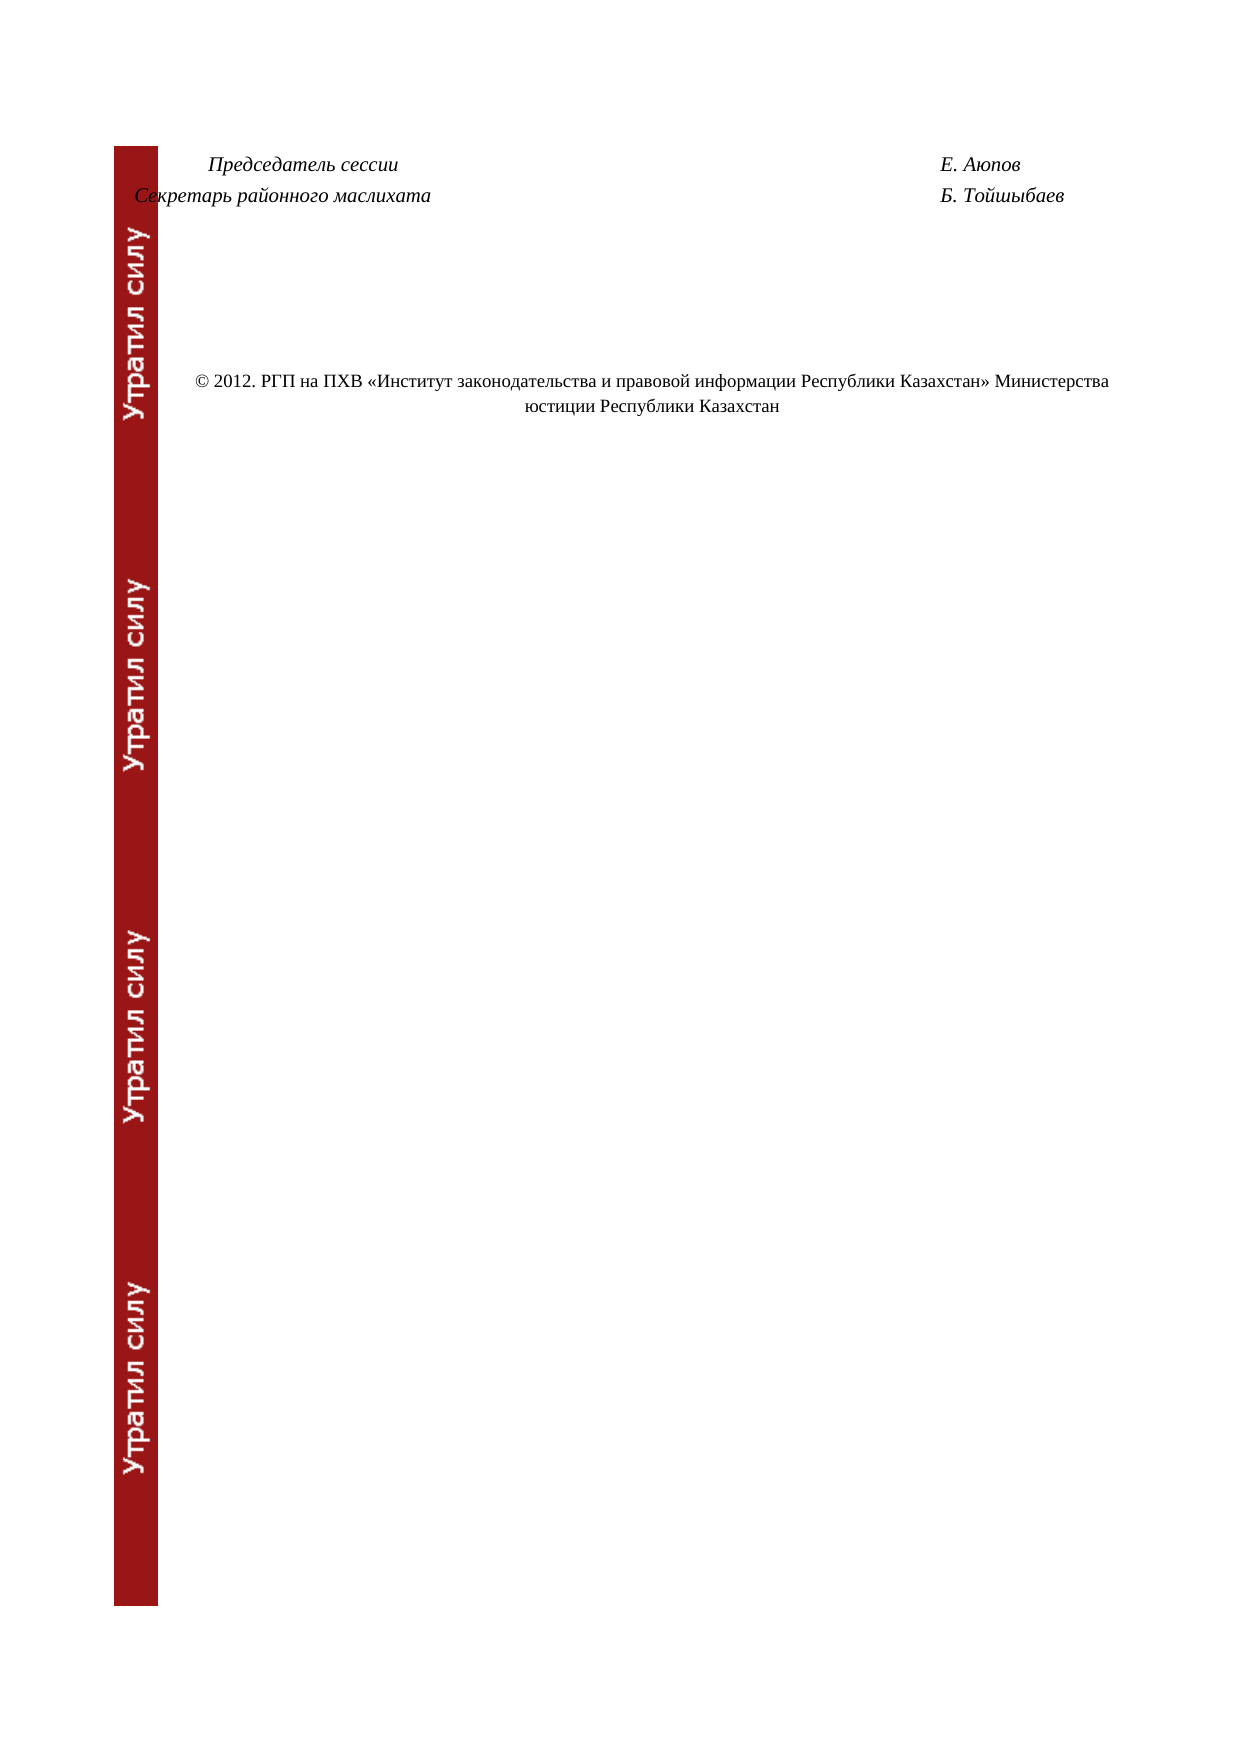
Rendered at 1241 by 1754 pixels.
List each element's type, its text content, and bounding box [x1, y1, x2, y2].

picture [114, 146, 158, 150]
table_cell Б. Тойшыбаев [939, 181, 1240, 212]
table_cell Секретарь районного маслихата [101, 181, 939, 212]
table_header Председатель сессии [101, 150, 939, 181]
picture [114, 417, 158, 1606]
text © 2012. РГП на ПХВ «Институт законодательства и правовой информации Республики Казахстан» Министерства юстиции Республики Казахстан [112, 370, 1128, 417]
table_header Е. Аюпов [939, 150, 1240, 181]
picture [114, 212, 158, 370]
